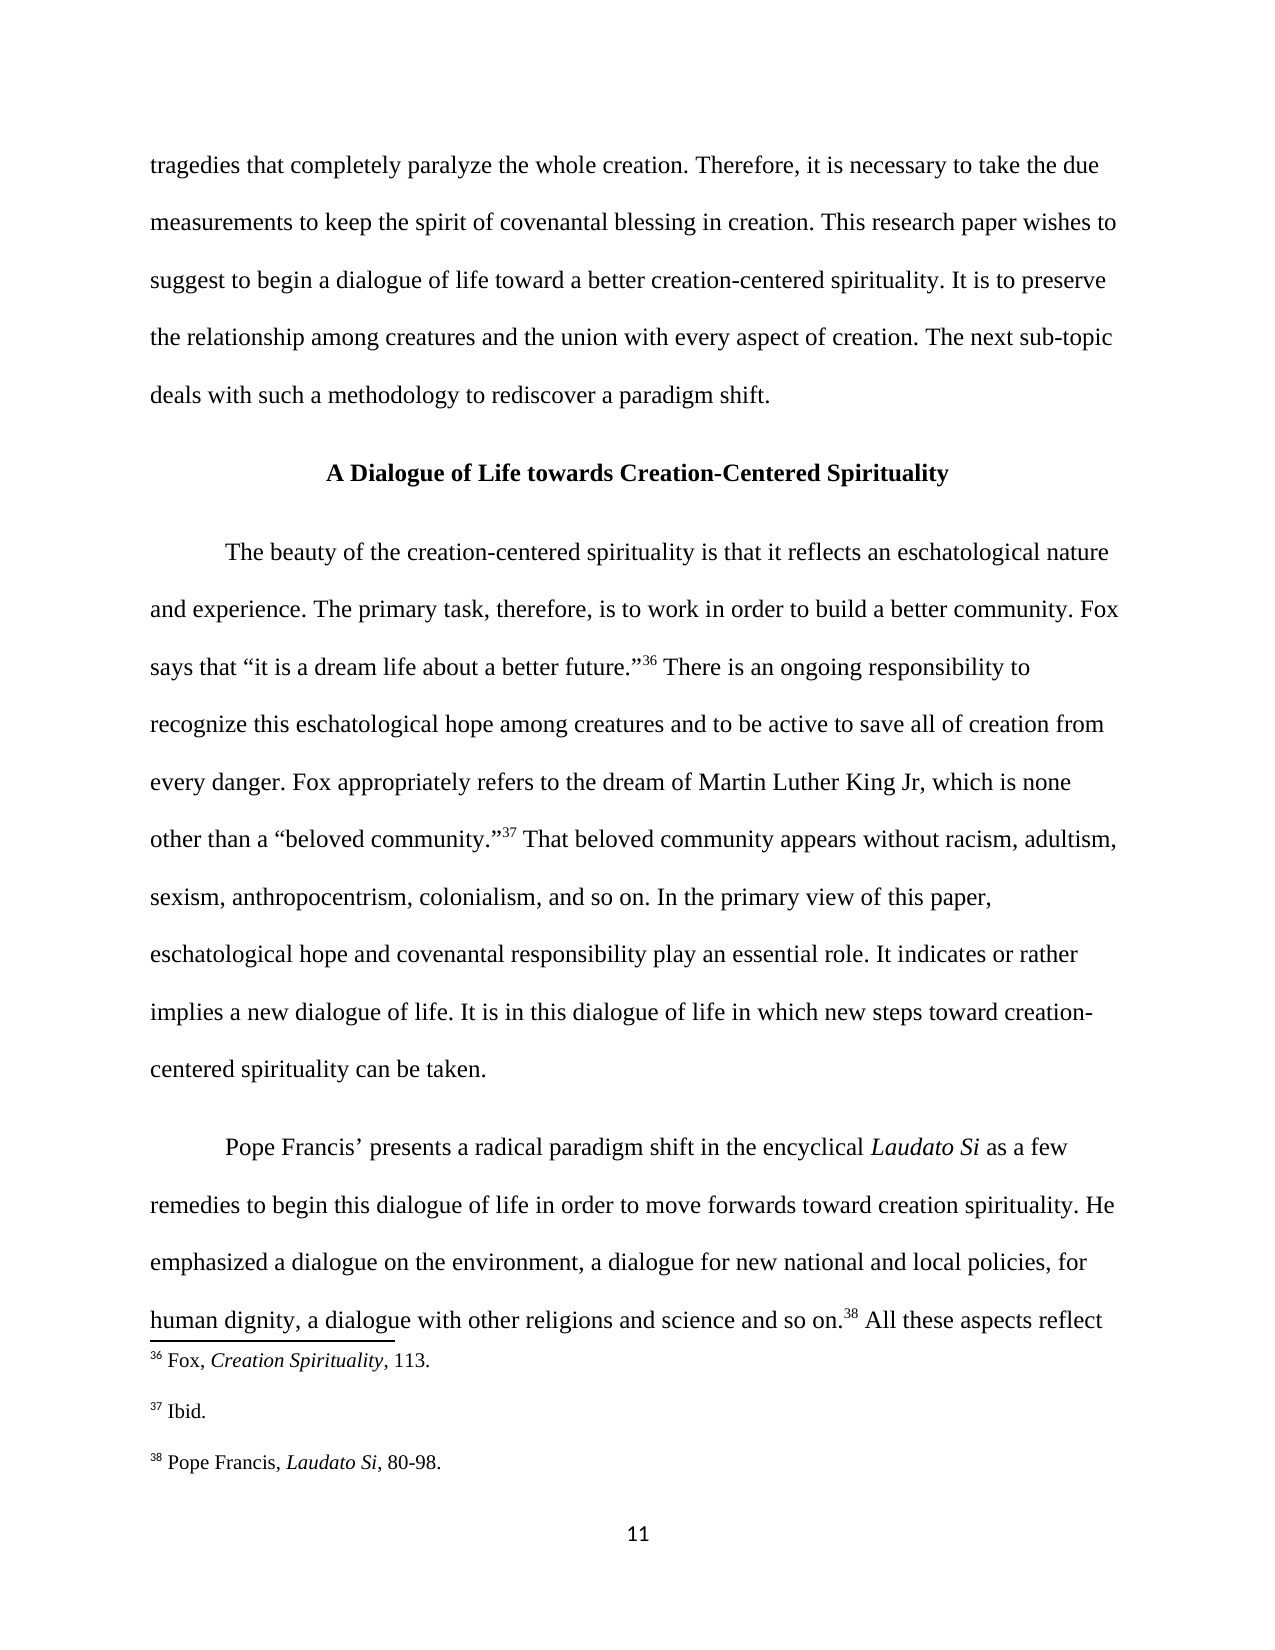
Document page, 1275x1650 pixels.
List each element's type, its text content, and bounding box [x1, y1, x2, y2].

text A Dialogue of Life towards Creation-Centered Spirituality [150, 458, 1125, 487]
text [150, 150, 1125, 409]
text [150, 1132, 1125, 1334]
text The beauty of the creation-centered spirituality is that it reflects an eschatological nature and experience. The primary task, therefore, is to work in order to build a better community. Fox says that “it is a dream life about a better future.” There is an ongoing responsibility to recognize this eschatological hope among creatures and to be active to save all of creation from every danger. Fox appropriately refers to the dream of Martin Luther King Jr, which is none other than a “beloved community.” That beloved community appears without racism, adultism, sexism, anthropocentrism, colonialism, and so on. In the primary view of this paper, eschatological hope and covenantal responsibility play an essential role. It indicates or rather implies a new dialogue of life. It is in this dialogue of life in which new steps toward creation-centered spirituality can be taken. [150, 537, 1125, 1083]
